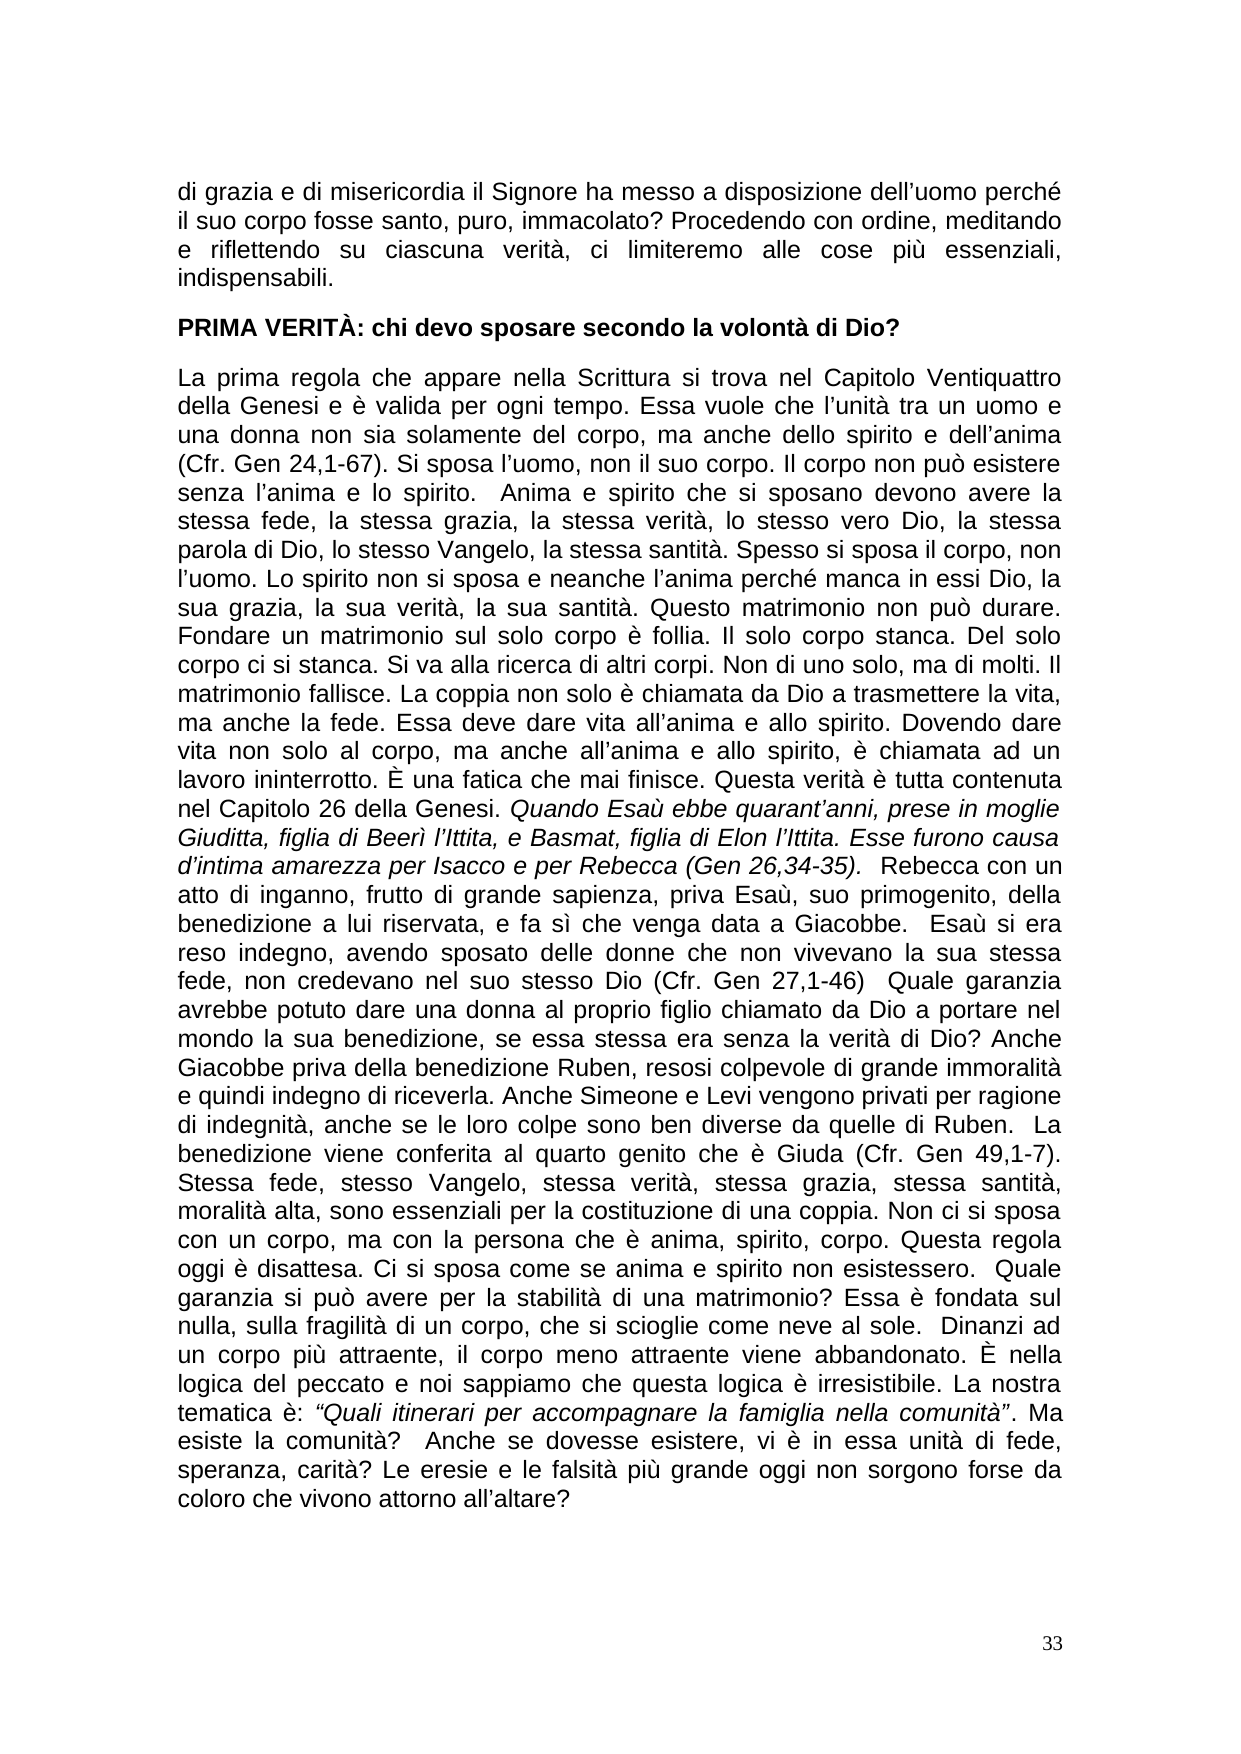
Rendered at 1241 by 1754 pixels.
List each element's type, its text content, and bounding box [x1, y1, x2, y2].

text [177, 177, 1063, 292]
text PRIMA VERITÀ: chi devo sposare secondo la volontà di Dio? [177, 313, 1063, 342]
text La prima regola che appare nella Scrittura si trova nel Capitolo Ventiquattro della Genesi e è valida per ogni tempo. Essa vuole che l’unità tra un uomo e una donna non sia solamente del corpo, ma anche dello spirito e dell’anima (Cfr. Gen 24,1-67). Si sposa l’uomo, non il suo corpo. Il corpo non può esistere senza l’anima e lo spirito. Anima e spirito che si sposano devono avere la stessa fede, la stessa grazia, la stessa verità, lo stesso vero Dio, la stessa parola di Dio, lo stesso Vangelo, la stessa santità. Spesso si sposa il corpo, non l’uomo. Lo spirito non si sposa e neanche l’anima perché manca in essi Dio, la sua grazia, la sua verità, la sua santità. Questo matrimonio non può durare. Fondare un matrimonio sul solo corpo è follia. Il solo corpo stanca. Del solo corpo ci si stanca. Si va alla ricerca di altri corpi. Non di uno solo, ma di molti. Il matrimonio fallisce. La coppia non solo è chiamata da Dio a trasmettere la vita, ma anche la fede. Essa deve dare vita all’anima e allo spirito. Dovendo dare vita non solo al corpo, ma anche all’anima e allo spirito, è chiamata ad un lavoro ininterrotto. È una fatica che mai finisce. Questa verità è tutta contenuta nel Capitolo 26 della Genesi. Quando Esaù ebbe quarant’anni, prese in moglie Giuditta, figlia di Beerì l’Ittita, e Basmat, figlia di Elon l’Ittita. Esse furono causa d’intima amarezza per Isacco e per Rebecca (Gen 26,34-35). Rebecca con un atto di inganno, frutto di grande sapienza, priva Esaù, suo primogenito, della benedizione a lui riservata, e fa sì che venga data a Giacobbe. Esaù si era reso indegno, avendo sposato delle donne che non vivevano la sua stessa fede, non credevano nel suo stesso Dio (Cfr. Gen 27,1-46) Quale garanzia avrebbe potuto dare una donna al proprio figlio chiamato da Dio a portare nel mondo la sua benedizione, se essa stessa era senza la verità di Dio? Anche Giacobbe priva della benedizione Ruben, resosi colpevole di grande immoralità e quindi indegno di riceverla. Anche Simeone e Levi vengono privati per ragione di indegnità, anche se le loro colpe sono ben diverse da quelle di Ruben. La benedizione viene conferita al quarto genito che è Giuda (Cfr. Gen 49,1-7). Stessa fede, stesso Vangelo, stessa verità, stessa grazia, stessa santità, moralità alta, sono essenziali per la costituzione di una coppia. Non ci si sposa con un corpo, ma con la persona che è anima, spirito, corpo. Questa regola oggi è disattesa. Ci si sposa come se anima e spirito non esistessero. Quale garanzia si può avere per la stabilità di una matrimonio? Essa è fondata sul nulla, sulla fragilità di un corpo, che si scioglie come neve al sole. Dinanzi ad un corpo più attraente, il corpo meno attraente viene abbandonato. È nella logica del peccato e noi sappiamo che questa logica è irresistibile. La nostra tematica è: “Quali itinerari per accompagnare la famiglia nella comunità”. Ma esiste la comunità? Anche se dovesse esistere, vi è in essa unità di fede, speranza, carità? Le eresie e le falsità più grande oggi non sorgono forse da coloro che vivono attorno all’altare? [177, 363, 1063, 1513]
